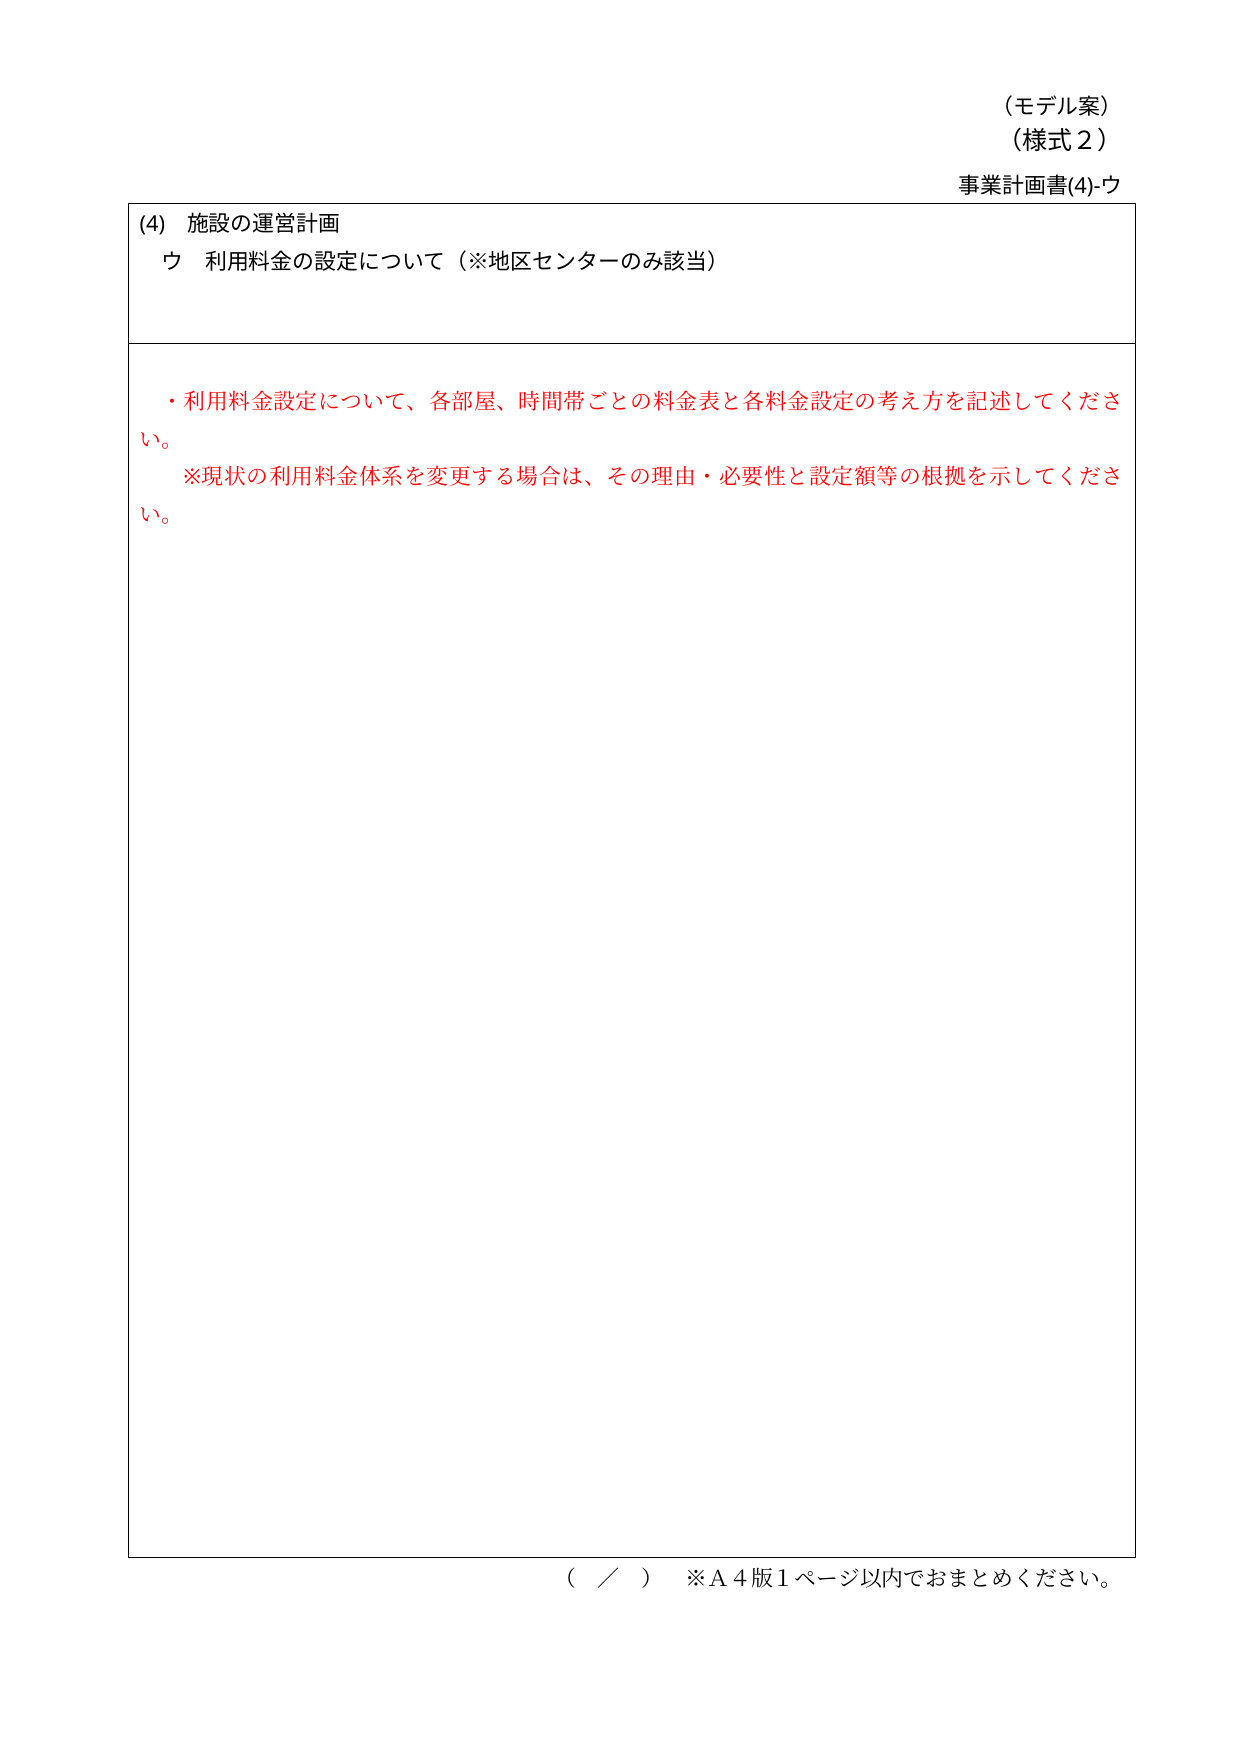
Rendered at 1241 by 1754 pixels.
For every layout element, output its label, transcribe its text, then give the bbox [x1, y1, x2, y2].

table_header (4) 施設の運営計画 ウ 利用料金の設定について（※地区センターのみ該当） [129, 204, 1135, 343]
table_cell ・利用料金設定について、各部屋、時間帯ごとの料金表と各料金設定の考え方を記述してください。 ※現状の利用料金体系を変更する場合は、その理由・必要性と設定額等の根拠を示してください。 [129, 344, 1135, 1557]
text 事業計画書(4)-ウ [118, 165, 1122, 202]
text （ ／ ） ※Ａ４版１ページ以内でおまとめください。 [118, 1558, 1122, 1596]
